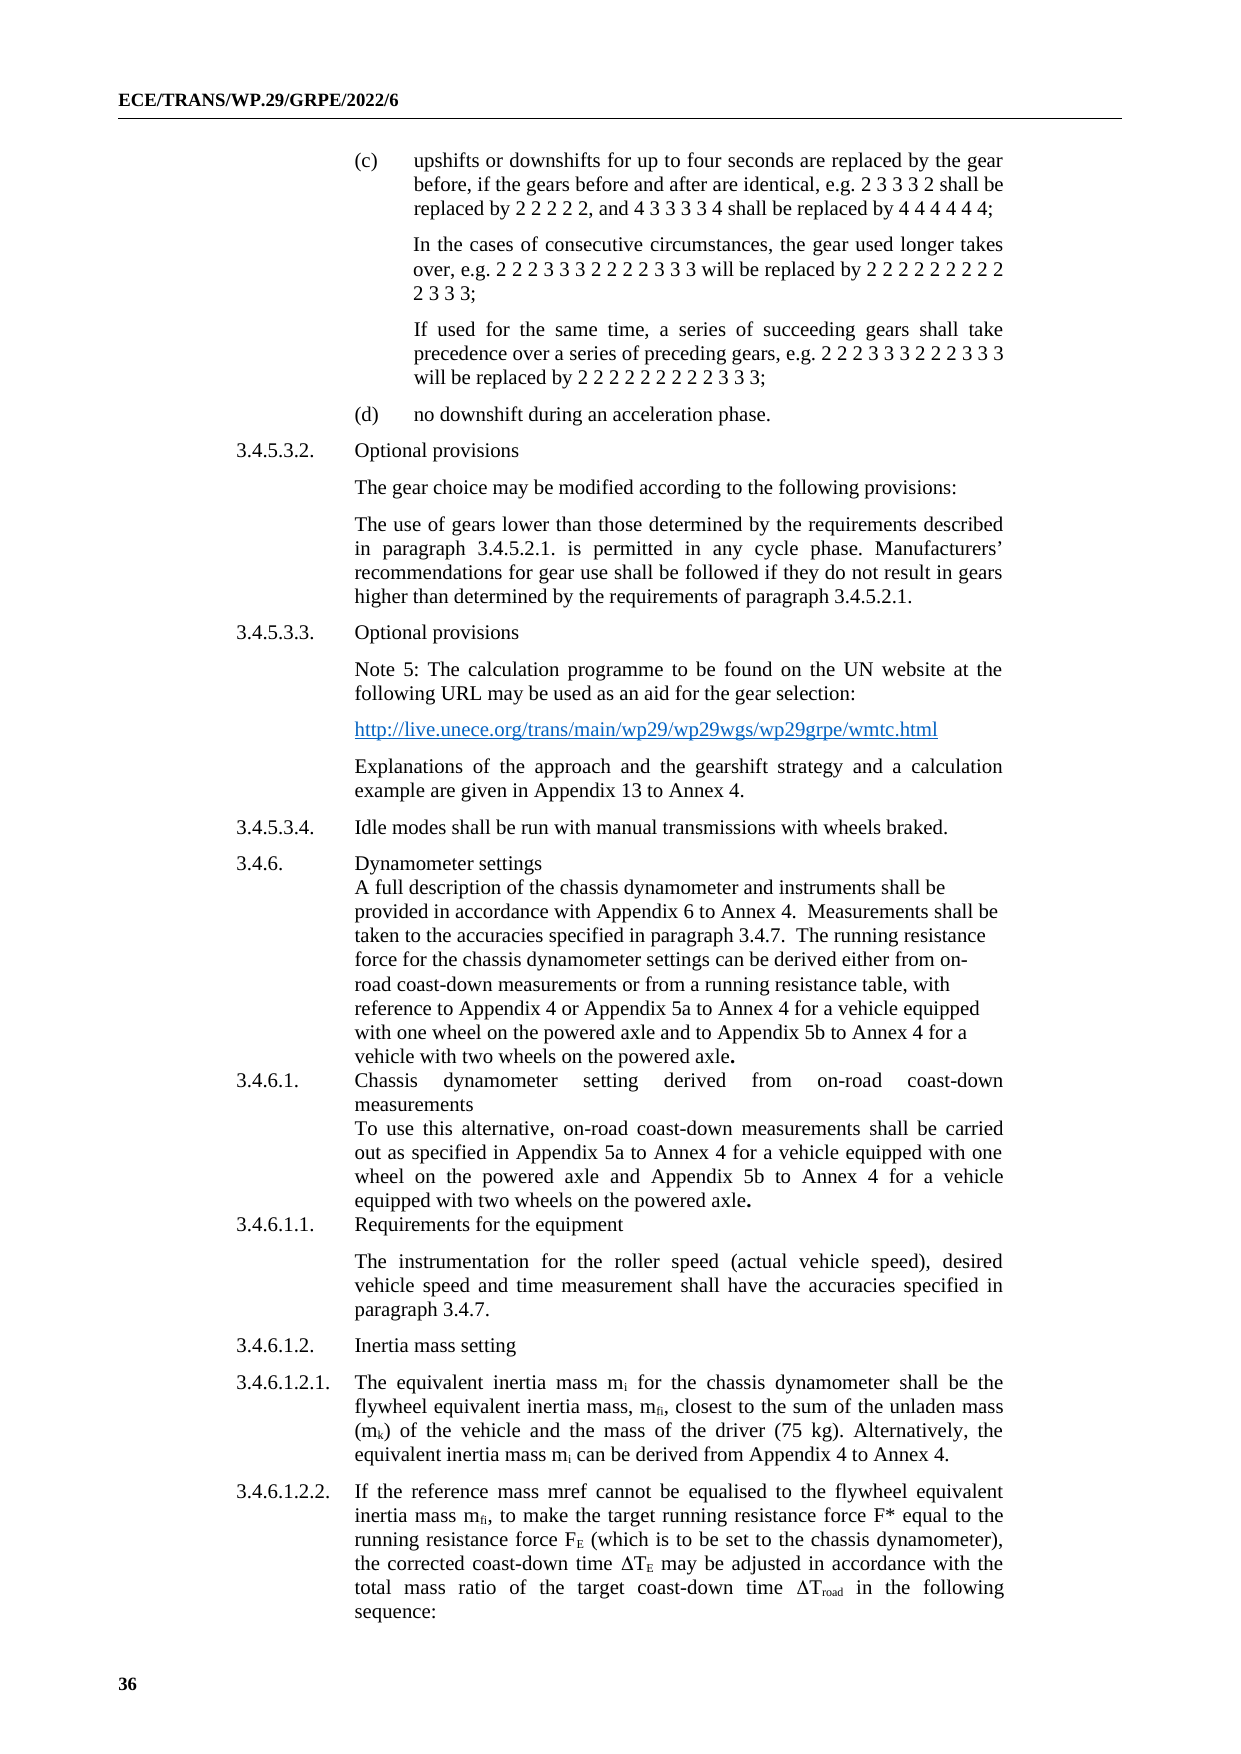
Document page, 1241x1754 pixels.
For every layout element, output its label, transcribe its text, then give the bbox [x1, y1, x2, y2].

list The gear choice may be modified according to the following provisions: [236, 475, 1004, 499]
list 3.4.6.1.2.1. The equivalent inertia mass mi for the chassis dynamometer shall be the flywheel equivalent inertia mass, mfi, closest to the sum of the unladen mass (mk) of the vehicle and the mass of the driver (75 kg). Alternatively, the equivalent inertia mass mi can be derived from Appendix 4 to Annex 4. [236, 1370, 1004, 1466]
list 3.4.5.3.2. Optional provisions [236, 438, 1004, 462]
list (d) no downshift during an acceleration phase. [354, 402, 1004, 426]
list 3.4.5.3.3. Optional provisions [236, 620, 1004, 644]
list Note 5: The calculation programme to be found on the UN website at the following URL may be used as an aid for the gear selection: [236, 657, 1004, 705]
list 3.4.6.1.1. Requirements for the equipment [236, 1212, 1004, 1236]
list 3.4.6.1.2.2. If the reference mass mref cannot be equalised to the flywheel equivalent inertia mass mfi, to make the target running resistance force F* equal to the running resistance force FE (which is to be set to the chassis dynamometer), the corrected coast-down time TE may be adjusted in accordance with the total mass ratio of the target coast-down time Troad in the following sequence: [236, 1479, 1004, 1623]
list If used for the same time, a series of succeeding gears shall take precedence over a series of preceding gears, e.g. 2 2 2 3 3 3 2 2 2 3 3 3 will be replaced by 2 2 2 2 2 2 2 2 2 3 3 3; [266, 317, 1004, 389]
list http://live.unece.org/trans/main/wp29/wp29wgs/wp29grpe/wmtc.html [236, 717, 1004, 741]
list 3.4.6.1.2. Inertia mass setting [236, 1333, 1004, 1357]
list The use of gears lower than those determined by the requirements described in paragraph 3.4.5.2.1. is permitted in any cycle phase. Manufacturers’ recommendations for gear use shall be followed if they do not result in gears higher than determined by the requirements of paragraph 3.4.5.2.1. [236, 511, 1004, 608]
list (c) upshifts or downshifts for up to four seconds are replaced by the gear before, if the gears before and after are identical, e.g. 2 3 3 3 2 shall be replaced by 2 2 2 2 2, and 4 3 3 3 3 4 shall be replaced by 4 4 4 4 4 4; [354, 148, 1004, 220]
list In the cases of consecutive circumstances, the gear used longer takes over, e.g. 2 2 2 3 3 3 2 2 2 2 3 3 3 will be replaced by 2 2 2 2 2 2 2 2 2 2 3 3 3; [413, 232, 1004, 304]
list 3.4.6.1. Chassis dynamometer setting derived from on-road coast-down measurements To use this alternative, on-road coast-down measurements shall be carried out as specified in Appendix 5a to Annex 4 for a vehicle equipped with one wheel on the powered axle and Appendix 5b to Annex 4 for a vehicle equipped with two wheels on the powered axle. [236, 1068, 1004, 1212]
list Explanations of the approach and the gearshift strategy and a calculation example are given in Appendix 13 to Annex 4. [236, 754, 1004, 802]
list 3.4.5.3.4. Idle modes shall be run with manual transmissions with wheels braked. [236, 814, 1004, 839]
list The instrumentation for the roller speed (actual vehicle speed), desired vehicle speed and time measurement shall have the accuracies specified in paragraph 3.4.7. [236, 1249, 1004, 1321]
list 3.4.6. Dynamometer settings A full description of the chassis dynamometer and instruments shall be provided in accordance with Appendix 6 to Annex 4. Measurements shall be taken to the accuracies specified in paragraph 3.4.7. The running resistance force for the chassis dynamometer settings can be derived either from on-road coast-down measurements or from a running resistance table, with reference to Appendix 4 or Appendix 5a to Annex 4 for a vehicle equipped with one wheel on the powered axle and to Appendix 5b to Annex 4 for a vehicle with two wheels on the powered axle. [236, 851, 1004, 1068]
